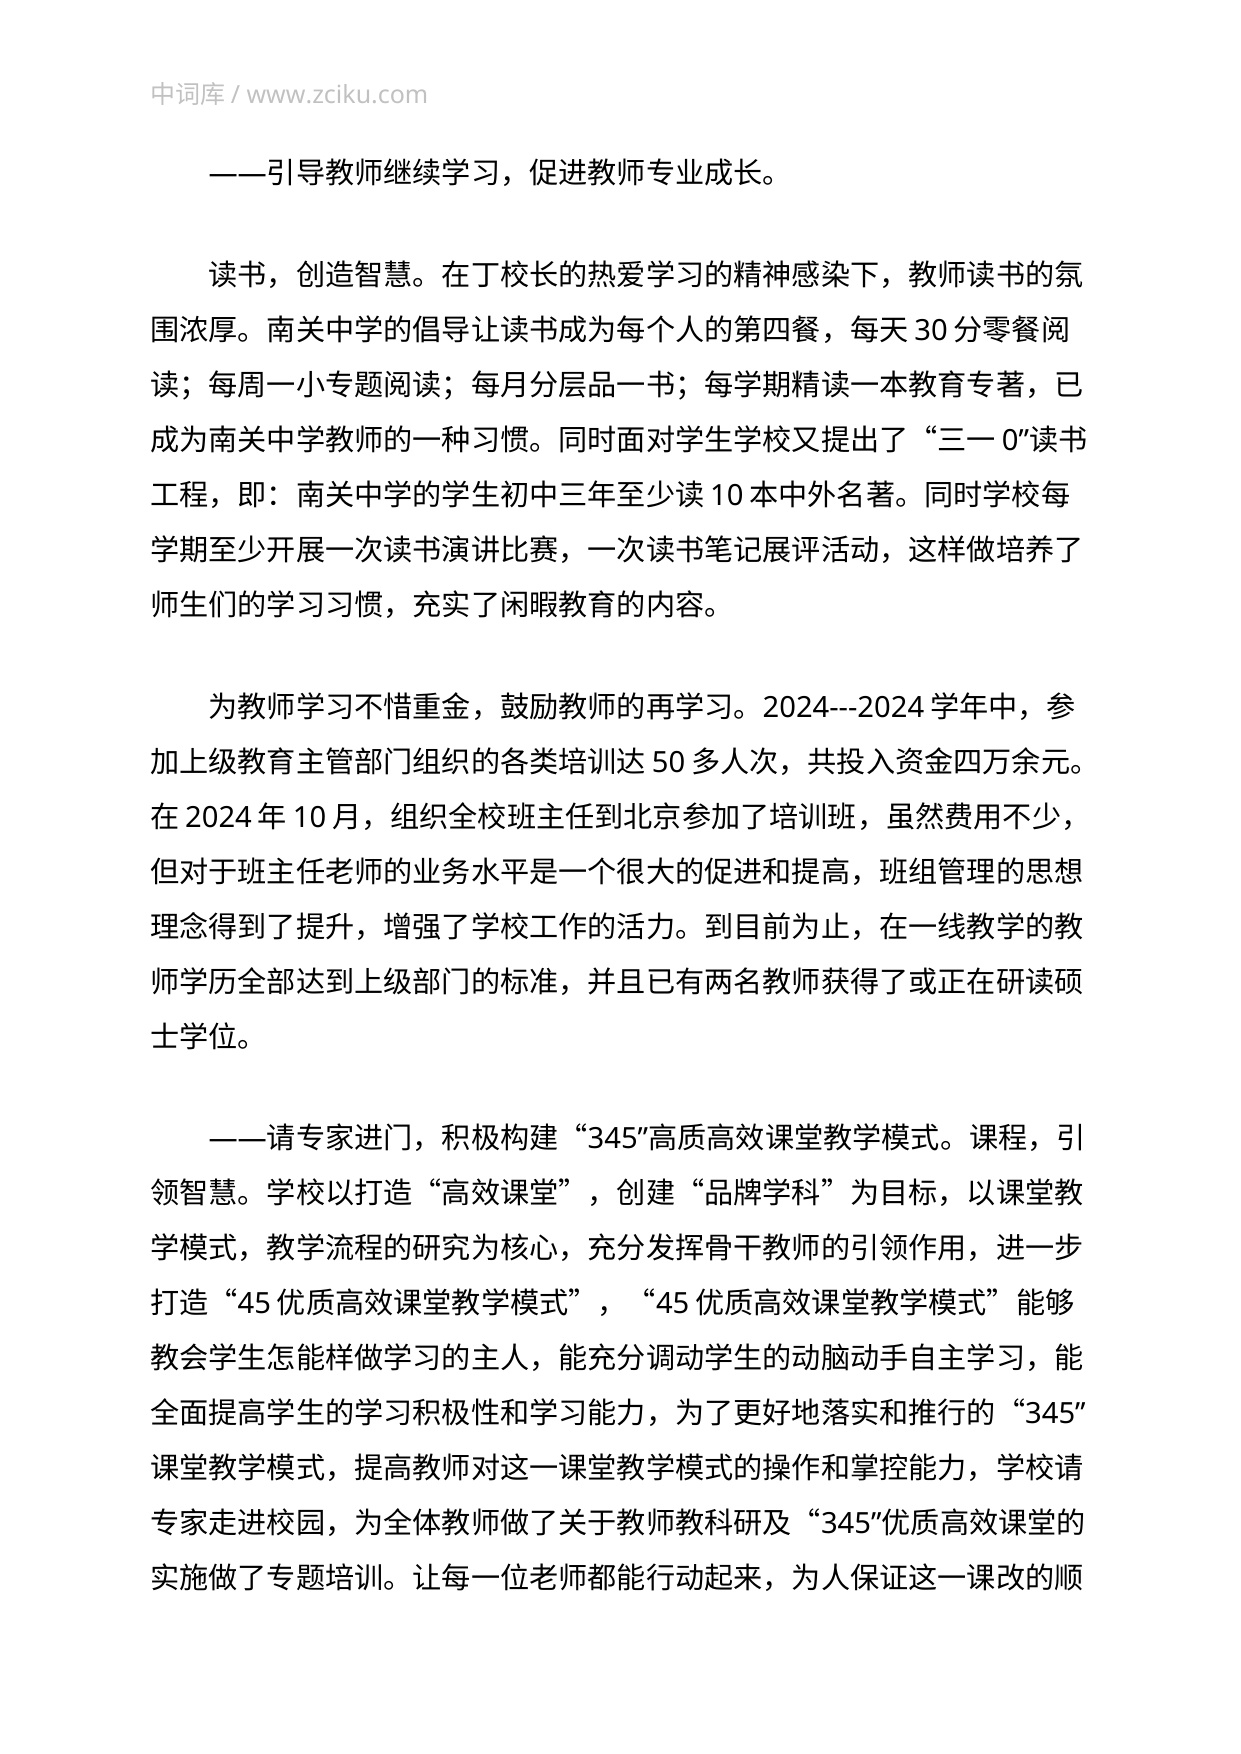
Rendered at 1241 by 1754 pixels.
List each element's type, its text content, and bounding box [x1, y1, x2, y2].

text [150, 1115, 1090, 1597]
text 读书，创造智慧。在丁校长的热爱学习的精神感染下，教师读书的氛围浓厚。南关中学的倡导让读书成为每个人的第四餐，每天30分零餐阅读；每周一小专题阅读；每月分层品一书；每学期精读一本教育专著，已成为南关中学教师的一种习惯。同时面对学生学校又提出了“三一0”读书工程，即：南关中学的学生初中三年至少读10本中外名著。同时学校每学期至少开展一次读书演讲比赛，一次读书笔记展评活动，这样做培养了师生们的学习习惯，充实了闲暇教育的内容。 [150, 252, 1090, 624]
text ——引导教师继续学习，促进教师专业成长。 [150, 150, 1090, 192]
text 为教师学习不惜重金，鼓励教师的再学习。2024---2024学年中，参加上级教育主管部门组织的各类培训达50多人次，共投入资金四万余元。在2024年10月，组织全校班主任到北京参加了培训班，虽然费用不少，但对于班主任老师的业务水平是一个很大的促进和提高，班组管理的思想理念得到了提升，增强了学校工作的活力。到目前为止，在一线教学的教师学历全部达到上级部门的标准，并且已有两名教师获得了或正在研读硕士学位。 [150, 683, 1090, 1055]
